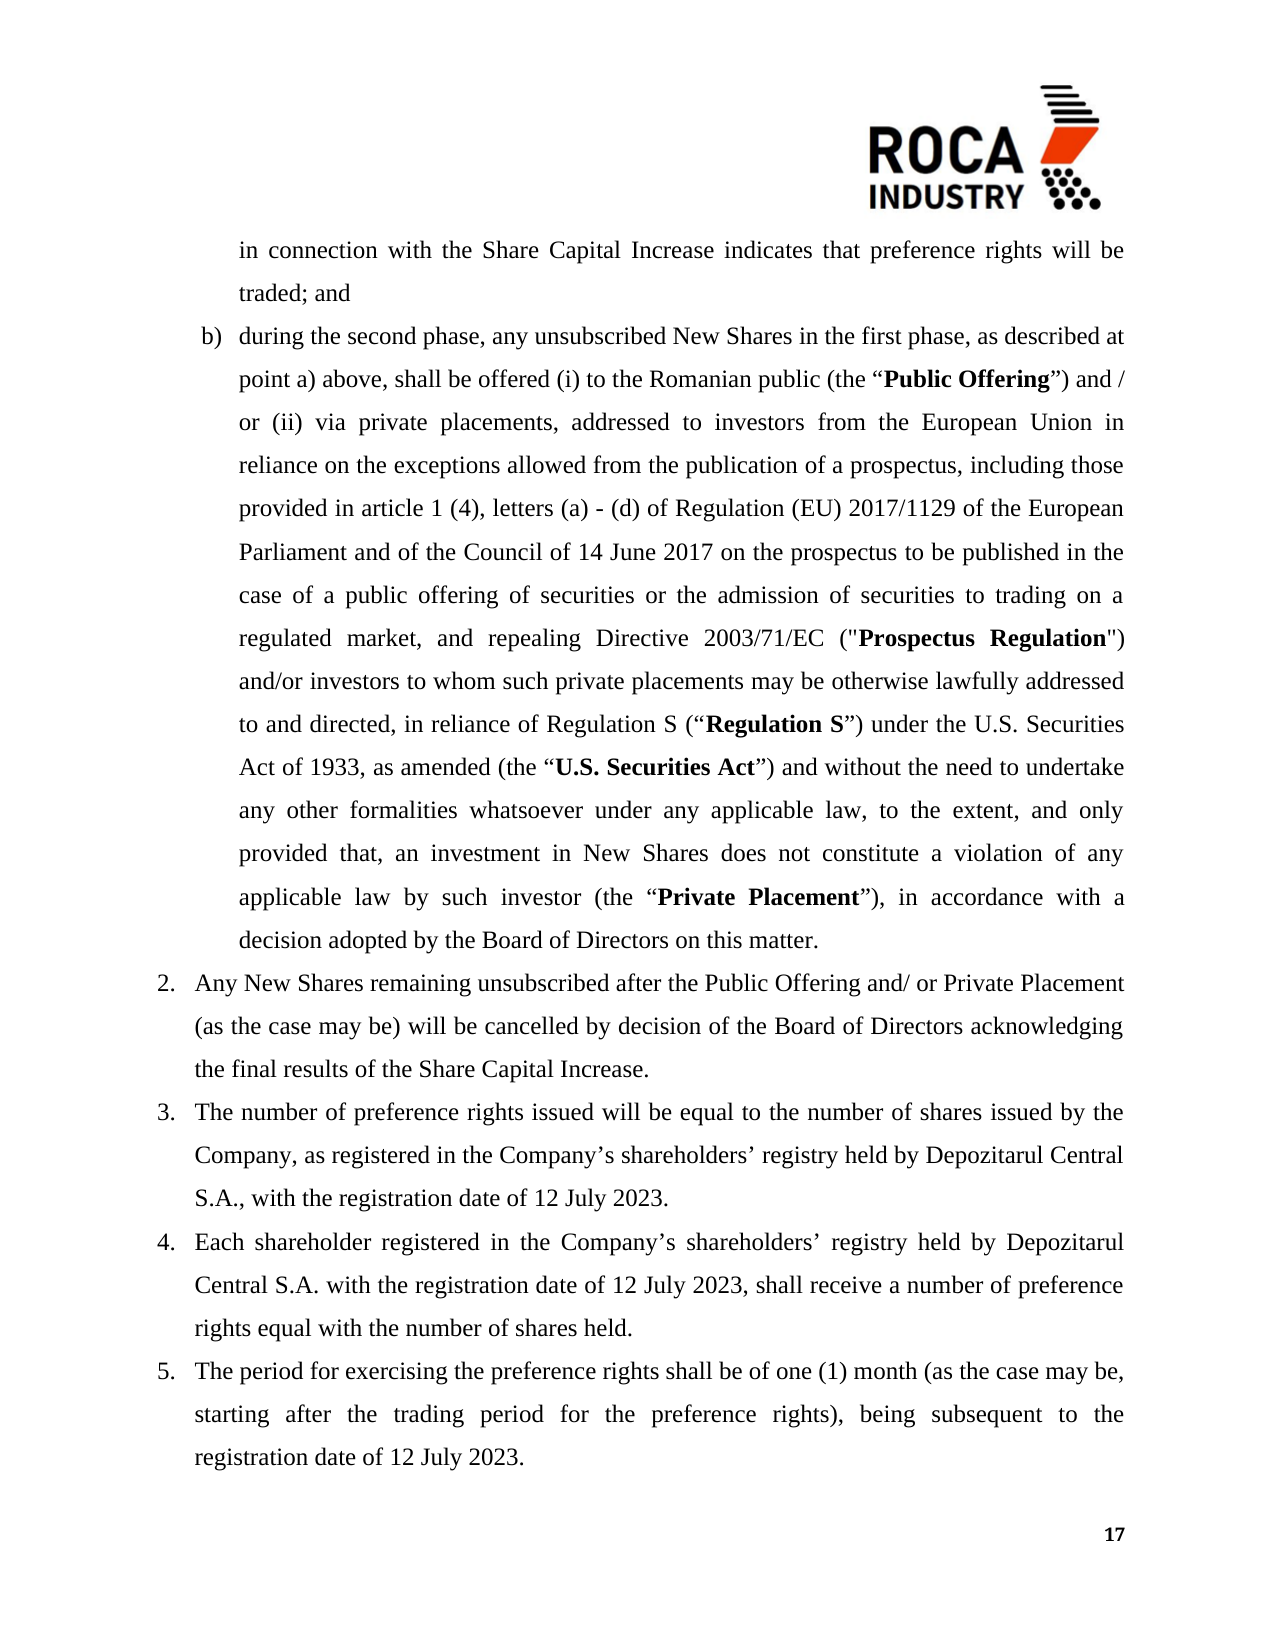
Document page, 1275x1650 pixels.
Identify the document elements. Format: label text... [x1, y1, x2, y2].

list Any New Shares remaining unsubscribed after the Public Offering and/ or Private Placement (as the case may be) will be cancelled by decision of the Board of Directors acknowledging the final results of the Share Capital Increase. [157, 968, 1125, 1083]
list The period for exercising the preference rights shall be of one (1) month (as the case may be, starting after the trading period for the preference rights), being subsequent to the registration date of 12 July 2023. [157, 1356, 1125, 1471]
list during the second phase, any unsubscribed New Shares in the first phase, as described at point a) above, shall be offered (i) to the Romanian public (the “Public Offering”) and / or (ii) via private placements, addressed to investors from the European Union in reliance on the exceptions allowed from the publication of a prospectus, including those provided in article 1 (4), letters (a) - (d) of Regulation (EU) 2017/1129 of the European Parliament and of the Council of 14 June 2017 on the prospectus to be published in the case of a public offering of securities or the admission of securities to trading on a regulated market, and repealing Directive 2003/71/EC ("Prospectus Regulation") and/or investors to whom such private placements may be otherwise lawfully addressed to and directed, in reliance of Regulation S (“Regulation S”) under the U.S. Securities Act of 1933, as amended (the “U.S. Securities Act”) and without the need to undertake any other formalities whatsoever under any applicable law, to the extent, and only provided that, an investment in New Shares does not constitute a violation of any applicable law by such investor (the “Private Placement”), in accordance with a decision adopted by the Board of Directors on this matter. [201, 321, 1125, 953]
list The number of preference rights issued will be equal to the number of shares issued by the Company, as registered in the Company’s shareholders’ registry held by Depozitarul Central S.A., with the registration date of 12 July 2023. [157, 1097, 1125, 1212]
picture [853, 59, 1125, 235]
list Each shareholder registered in the Company’s shareholders’ registry held by Depozitarul Central S.A. with the registration date of 12 July 2023, shall receive a number of preference rights equal with the number of shares held. [157, 1227, 1125, 1342]
